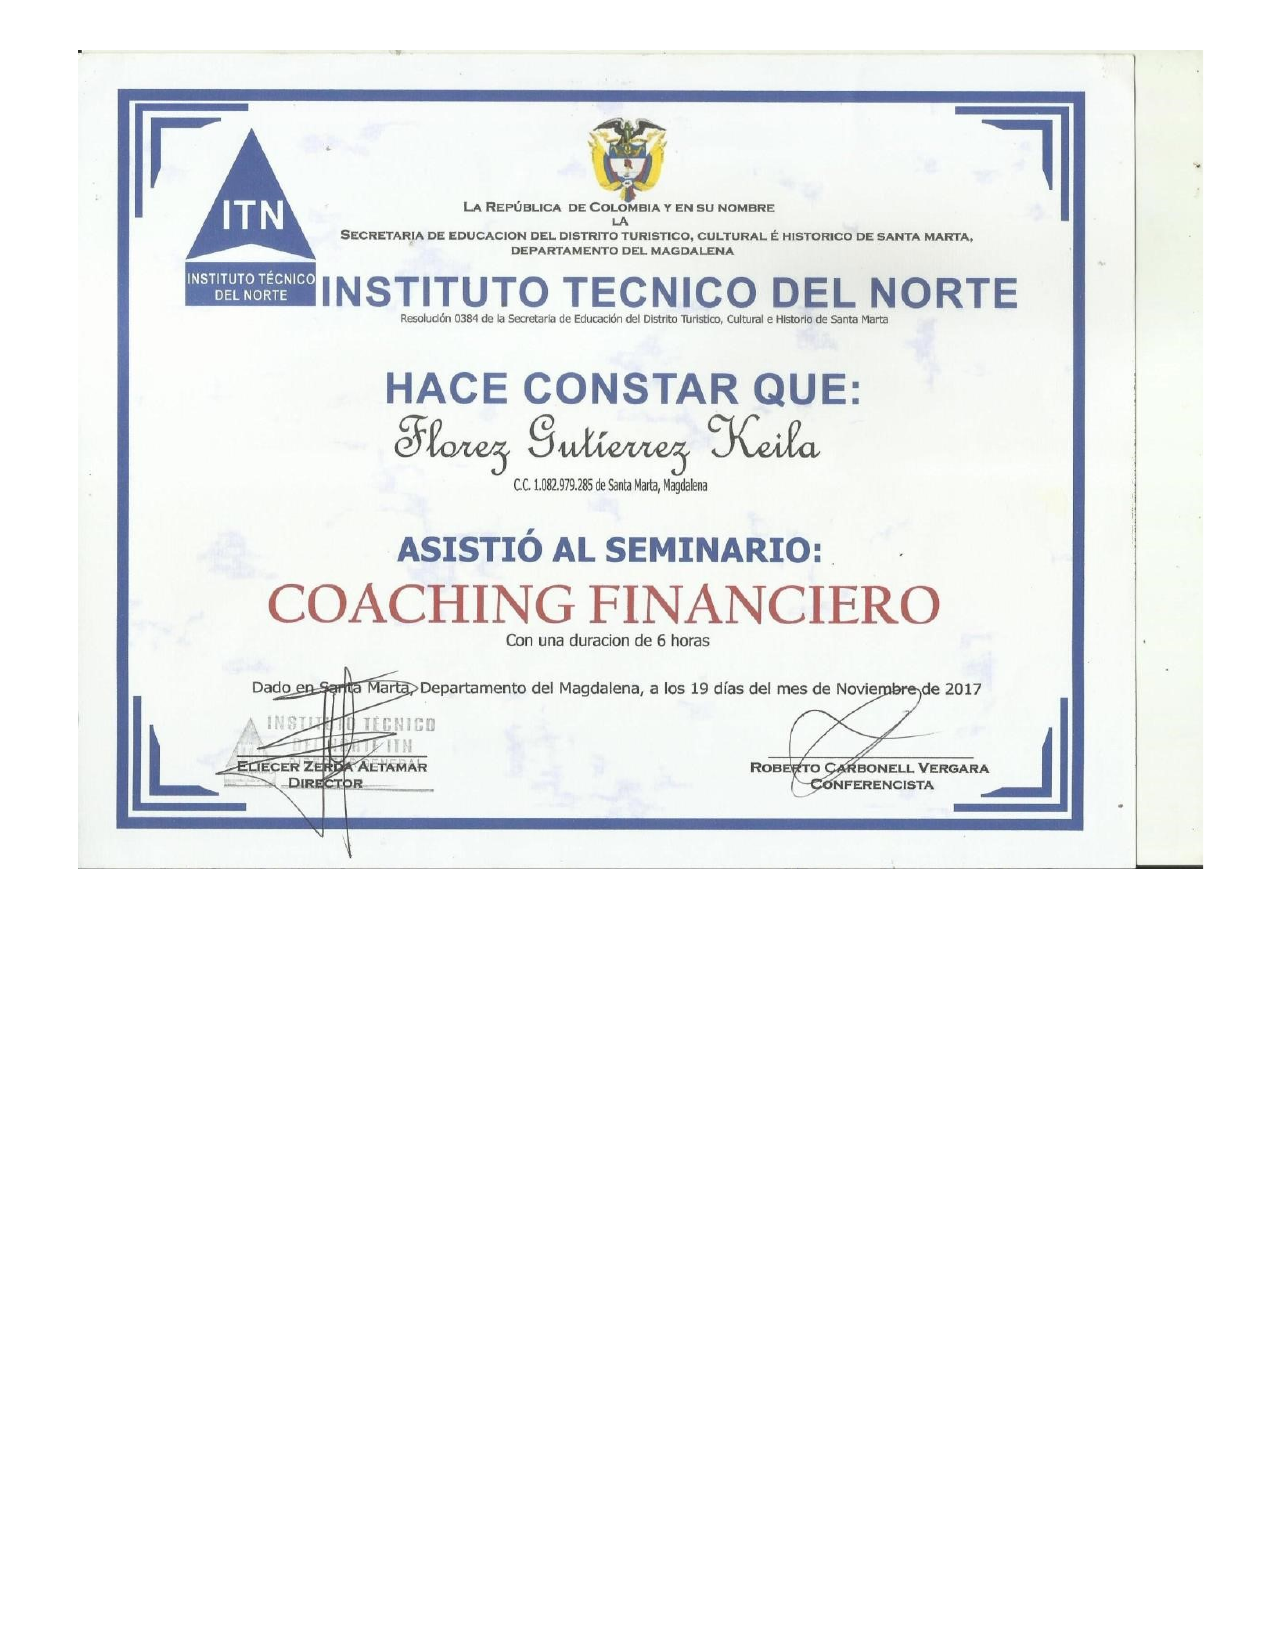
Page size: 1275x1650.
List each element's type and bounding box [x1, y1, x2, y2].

picture [78, 50, 1204, 869]
